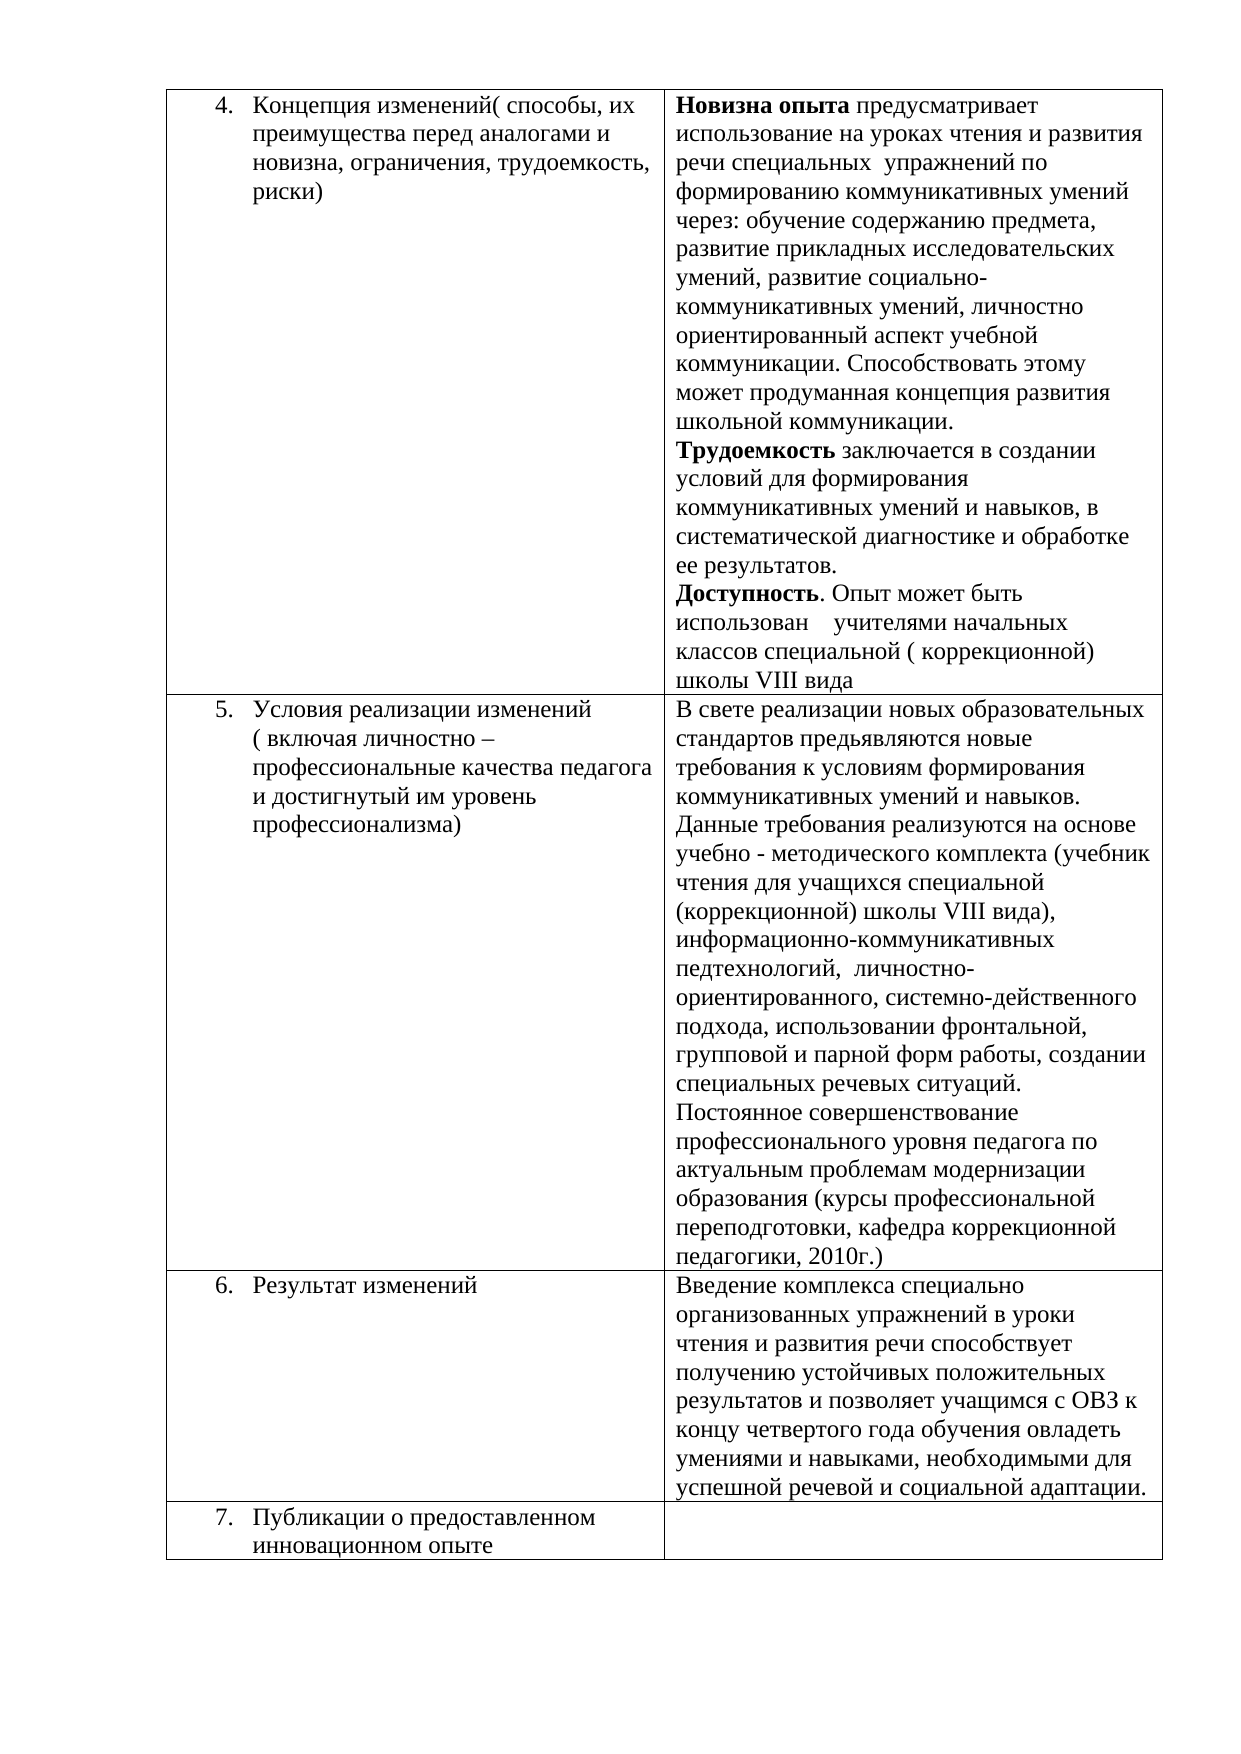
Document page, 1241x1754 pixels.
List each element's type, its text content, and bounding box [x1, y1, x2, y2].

table_cell В свете реализации новых образовательных стандартов предьявляются новые требования к условиям формирования коммуникативных умений и навыков. Данные требования реализуются на основе учебно - методического комплекта (учебник чтения для учащихся специальной (коррекционной) школы VIII вида), информационно-коммуникативных педтехнологий, личностно-ориентированного, системно-действенного подхода, использовании фронтальной, групповой и парной форм работы, создании специальных речевых ситуаций. Постоянное совершенствование профессионального уровня педагога по актуальным проблемам модернизации образования (курсы профессиональной переподготовки, кафедра коррекционной педагогики, 2010г.) [665, 695, 1162, 1269]
table_cell Новизна опыта предусматривает использование на уроках чтения и развития речи специальных упражнений по формированию коммуникативных умений через: обучение содержанию предмета, развитие прикладных исследовательских умений, развитие социально-коммуникативных умений, личностно ориентированный аспект учебной коммуникации. Способствовать этому может продуманная концепция развития школьной коммуникации. Трудоемкость заключается в создании условий для формирования коммуникативных умений и навыков, в систематической диагностике и обработке ее результатов. Доступность. Опыт может быть использован учителями начальных классов специальной ( коррекционной) школы VIII вида [665, 90, 1162, 693]
table_cell Условия реализации изменений ( включая личностно – профессиональные качества педагога и достигнутый им уровень профессионализма) [167, 695, 664, 1269]
table_cell Введение комплекса специально организованных упражнений в уроки чтения и развития речи способствует получению устойчивых положительных результатов и позволяет учащимся с ОВЗ к концу четвертого года обучения овладеть умениями и навыками, необходимыми для успешной речевой и социальной адаптации. [665, 1271, 1162, 1501]
table_cell [665, 1502, 1162, 1559]
table_cell Результат изменений [167, 1271, 664, 1501]
table_cell Публикации о предоставленном инновационном опыте [167, 1502, 664, 1559]
table_cell Концепция изменений( способы, их преимущества перед аналогами и новизна, ограничения, трудоемкость, риски) [167, 90, 664, 693]
